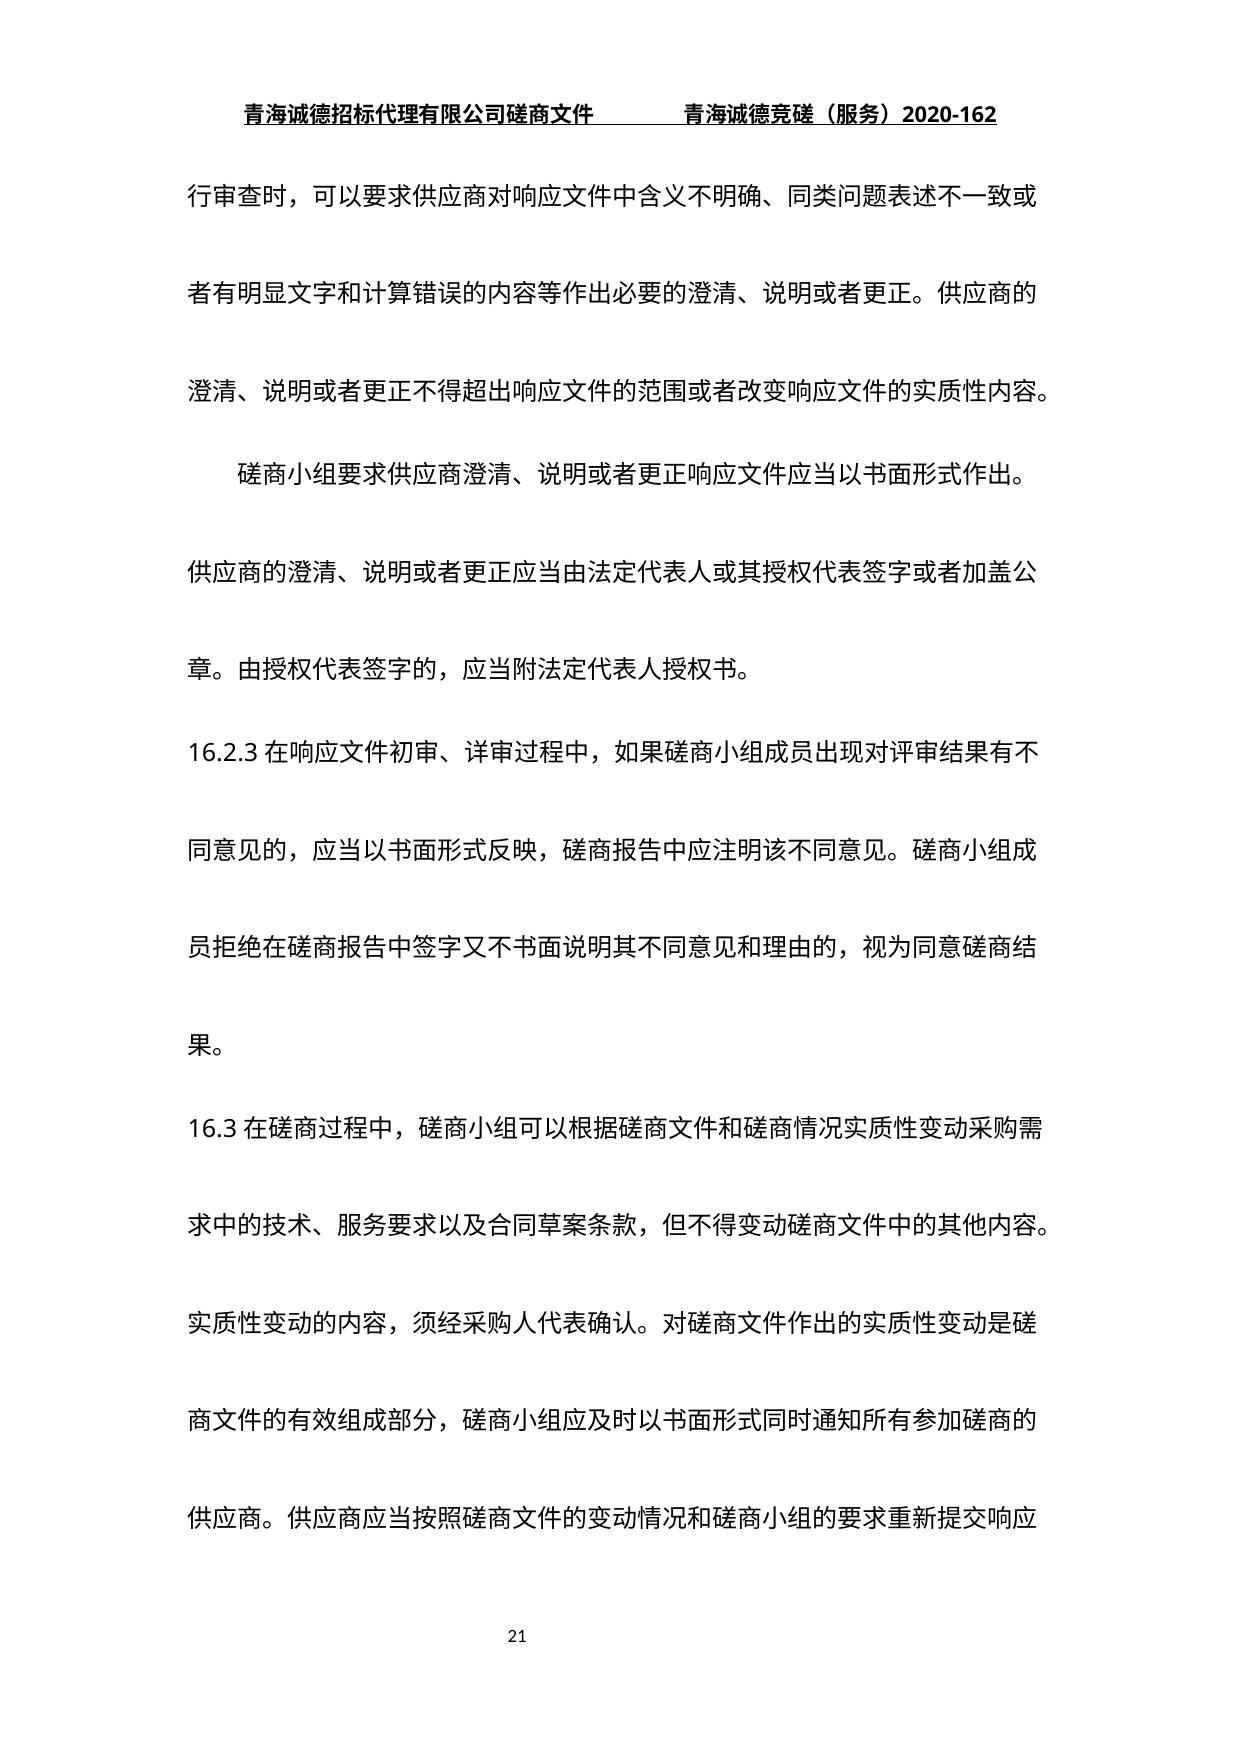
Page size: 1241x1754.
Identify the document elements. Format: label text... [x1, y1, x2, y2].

text 磋商小组要求供应商澄清、说明或者更正响应文件应当以书面形式作出。供应商的澄清、说明或者更正应当由法定代表人或其授权代表签字或者加盖公章。由授权代表签字的，应当附法定代表人授权书。 [187, 440, 1053, 700]
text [187, 162, 1053, 422]
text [187, 1094, 1053, 1549]
text 16.2.3 在响应文件初审、详审过程中，如果磋商小组成员出现对评审结果有不同意见的，应当以书面形式反映，磋商报告中应注明该不同意见。磋商小组成员拒绝在磋商报告中签字又不书面说明其不同意见和理由的，视为同意磋商结果。 [187, 718, 1053, 1076]
